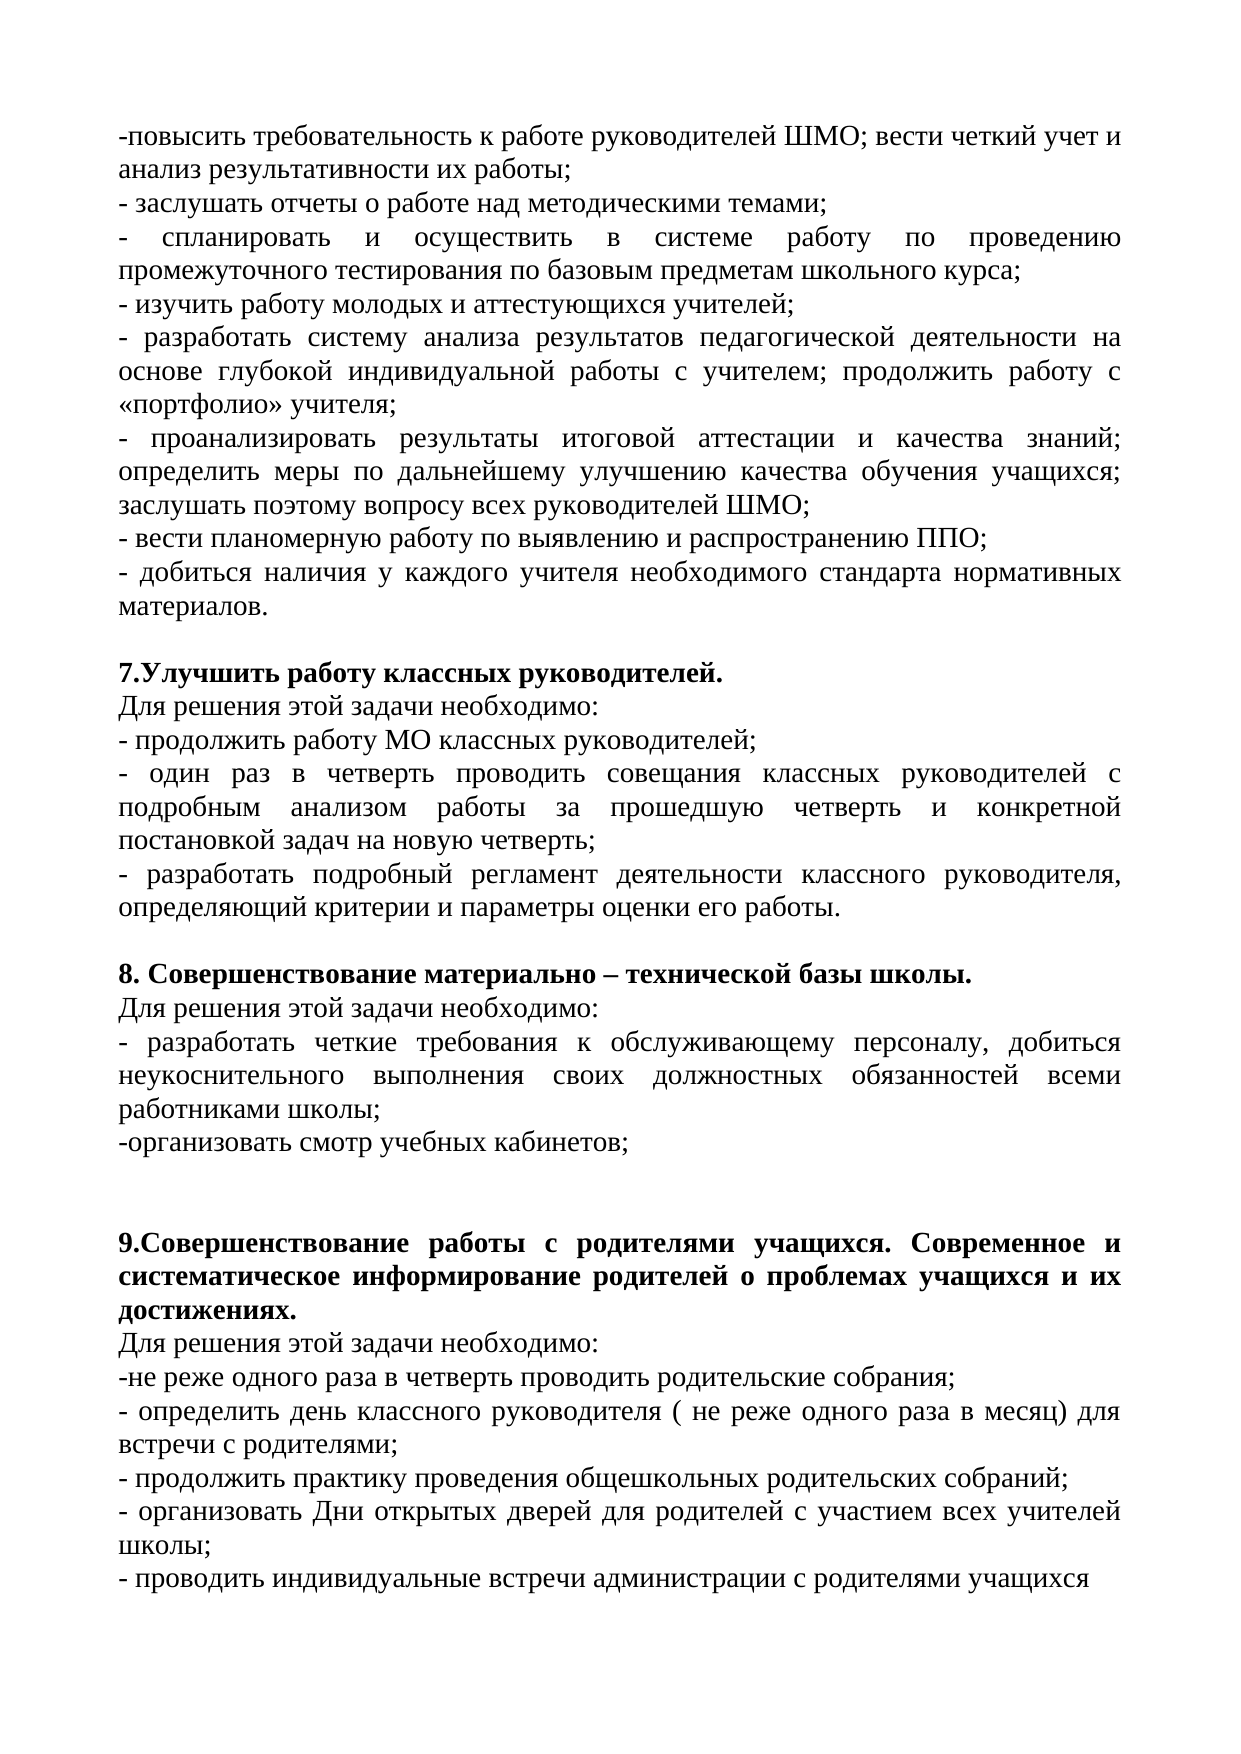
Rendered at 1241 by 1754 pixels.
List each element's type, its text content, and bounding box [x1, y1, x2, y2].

text 9.Совершенствование работы с родителями учащихся. Современное и систематическое информирование родителей о проблемах учащихся и их достижениях. [118, 1225, 1122, 1326]
text -повысить требовательность к работе руководителей ШМО; вести четкий учет и анализ результативности их работы; [118, 118, 1122, 185]
text - спланировать и осуществить в системе работу по проведению промежуточного тестирования по базовым предметам школьного курса; [118, 219, 1122, 286]
text -не реже одного раза в четверть проводить родительские собрания; [118, 1359, 1122, 1393]
text Для решения этой задачи необходимо: [118, 688, 1122, 722]
text - разработать подробный регламент деятельности классного руководителя, определяющий критерии и параметры оценки его работы. [118, 856, 1122, 923]
text - разработать систему анализа результатов педагогической деятельности на основе глубокой индивидуальной работы с учителем; продолжить работу с «портфолио» учителя; [118, 319, 1122, 420]
text - организовать Дни открытых дверей для родителей с участием всех учителей школы; [118, 1493, 1122, 1560]
text - проанализировать результаты итоговой аттестации и качества знаний; определить меры по дальнейшему улучшению качества обучения учащихся; заслушать поэтому вопросу всех руководителей ШМО; [118, 420, 1122, 521]
text - продолжить практику проведения общешкольных родительских собраний; [118, 1460, 1122, 1493]
text - заслушать отчеты о работе над методическими темами; [118, 185, 1122, 219]
text - разработать четкие требования к обслуживающему персоналу, добиться неукоснительного выполнения своих должностных обязанностей всеми работниками школы; [118, 1024, 1122, 1124]
text - добиться наличия у каждого учителя необходимого стандарта нормативных материалов. [118, 554, 1122, 621]
text -организовать смотр учебных кабинетов; [118, 1124, 1122, 1158]
text 7.Улучшить работу классных руководителей. [118, 655, 1122, 688]
text Для решения этой задачи необходимо: [118, 990, 1122, 1024]
text Для решения этой задачи необходимо: [118, 1326, 1122, 1359]
text - один раз в четверть проводить совещания классных руководителей с подробным анализом работы за прошедшую четверть и конкретной постановкой задач на новую четверть; [118, 755, 1122, 856]
text - изучить работу молодых и аттестующихся учителей; [118, 286, 1122, 319]
text 8. Совершенствование материально – технической базы школы. [118, 957, 1122, 990]
text - определить день классного руководителя ( не реже одного раза в месяц) для встречи с родителями; [118, 1393, 1122, 1460]
text - проводить индивидуальные встречи администрации с родителями учащихся [118, 1560, 1122, 1594]
text - продолжить работу МО классных руководителей; [118, 722, 1122, 755]
text - вести планомерную работу по выявлению и распространению ППО; [118, 521, 1122, 554]
